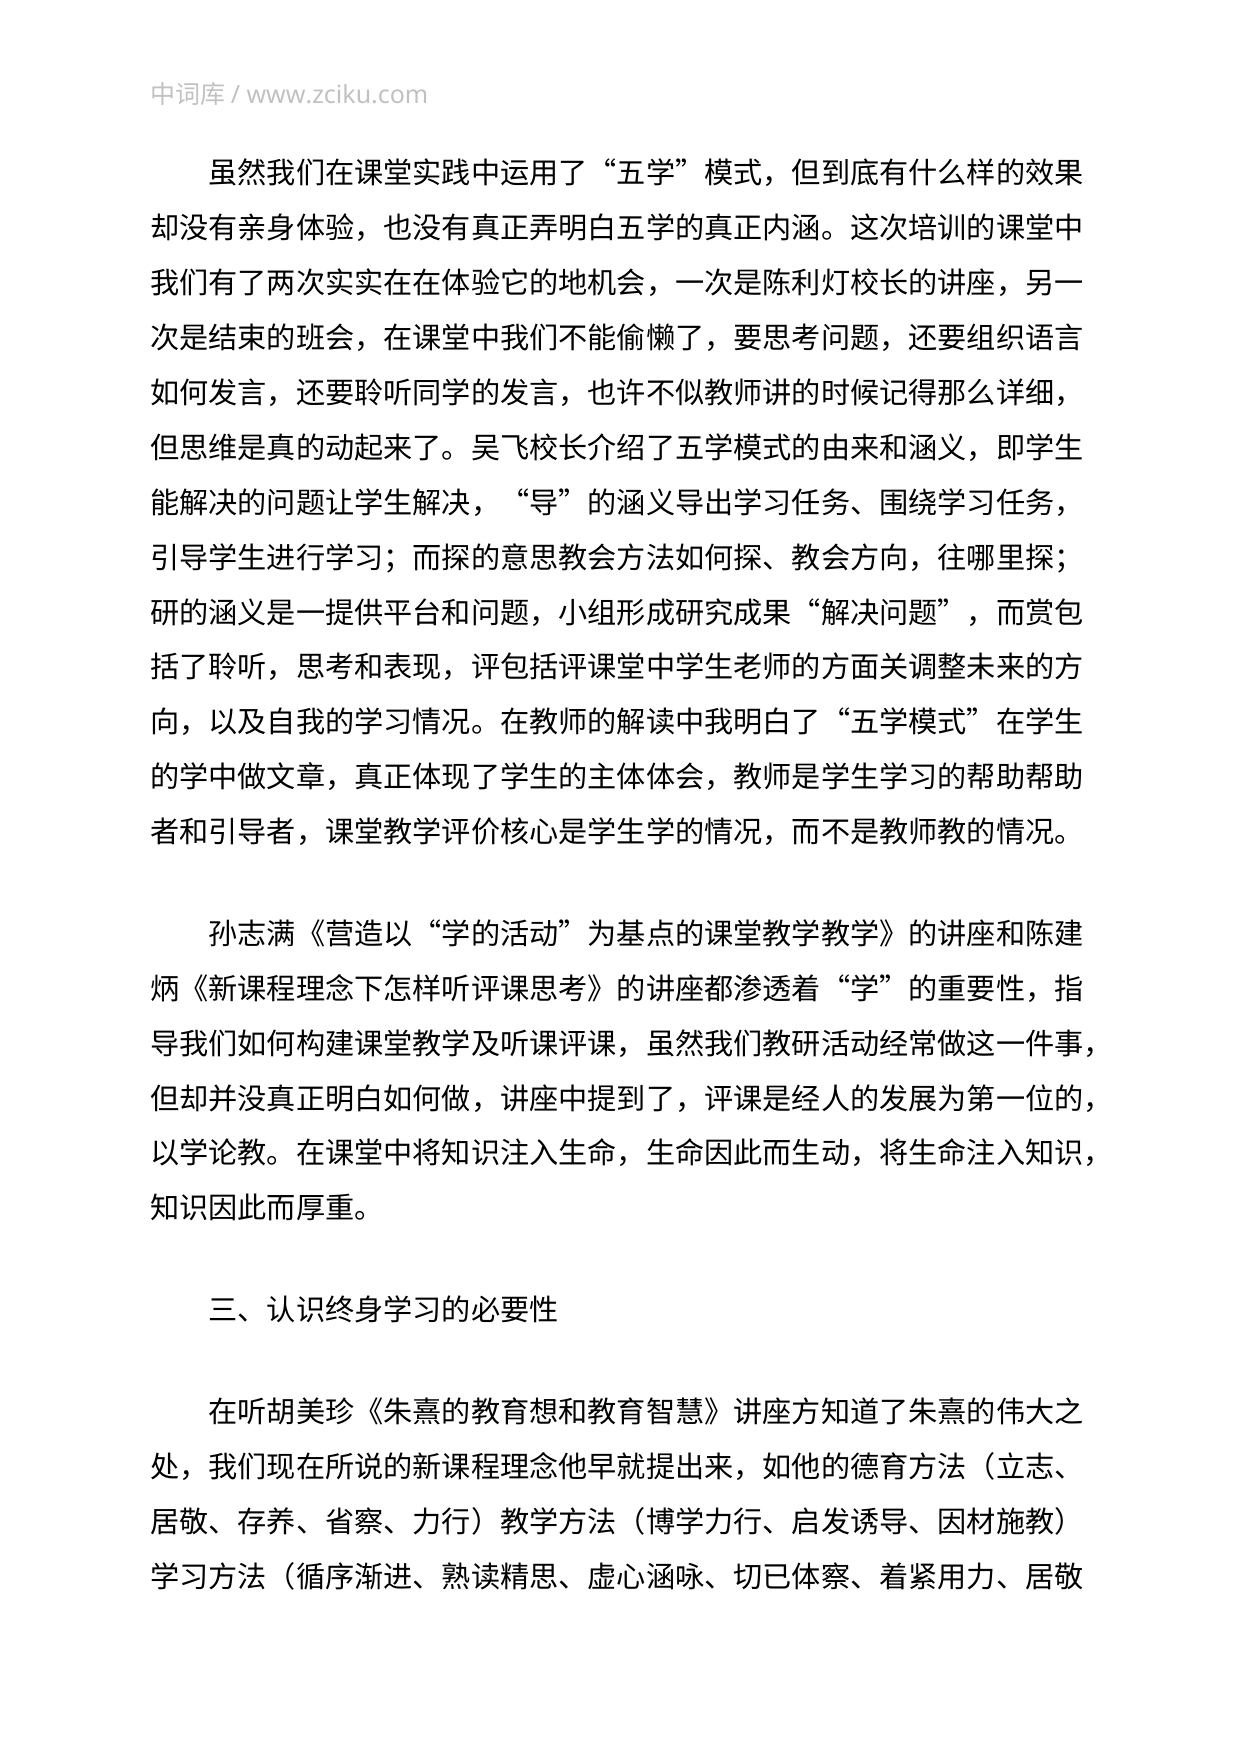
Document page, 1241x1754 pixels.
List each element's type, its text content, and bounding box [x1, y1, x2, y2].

text 孙志满《营造以“学的活动”为基点的课堂教学教学》的讲座和陈建炳《新课程理念下怎样听评课思考》的讲座都渗透着“学”的重要性，指导我们如何构建课堂教学及听课评课，虽然我们教研活动经常做这一件事，但却并没真正明白如何做，讲座中提到了，评课是经人的发展为第一位的，以学论教。在课堂中将知识注入生命，生命因此而生动，将生命注入知识，知识因此而厚重。 [150, 911, 1090, 1227]
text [150, 1388, 1090, 1596]
text 虽然我们在课堂实践中运用了“五学”模式，但到底有什么样的效果却没有亲身体验，也没有真正弄明白五学的真正内涵。这次培训的课堂中我们有了两次实实在在体验它的地机会，一次是陈利灯校长的讲座，另一次是结束的班会，在课堂中我们不能偷懒了，要思考问题，还要组织语言如何发言，还要聆听同学的发言，也许不似教师讲的时候记得那么详细，但思维是真的动起来了。吴飞校长介绍了五学模式的由来和涵义，即学生能解决的问题让学生解决，“导”的涵义导出学习任务、围绕学习任务，引导学生进行学习；而探的意思教会方法如何探、教会方向，往哪里探；研的涵义是一提供平台和问题，小组形成研究成果“解决问题”，而赏包括了聆听，思考和表现，评包括评课堂中学生老师的方面关调整未来的方向，以及自我的学习情况。在教师的解读中我明白了“五学模式”在学生的学中做文章，真正体现了学生的主体体会，教师是学生学习的帮助帮助者和引导者，课堂教学评价核心是学生学的情况，而不是教师教的情况。 [150, 150, 1090, 851]
text 三、认识终身学习的必要性 [150, 1287, 1090, 1329]
